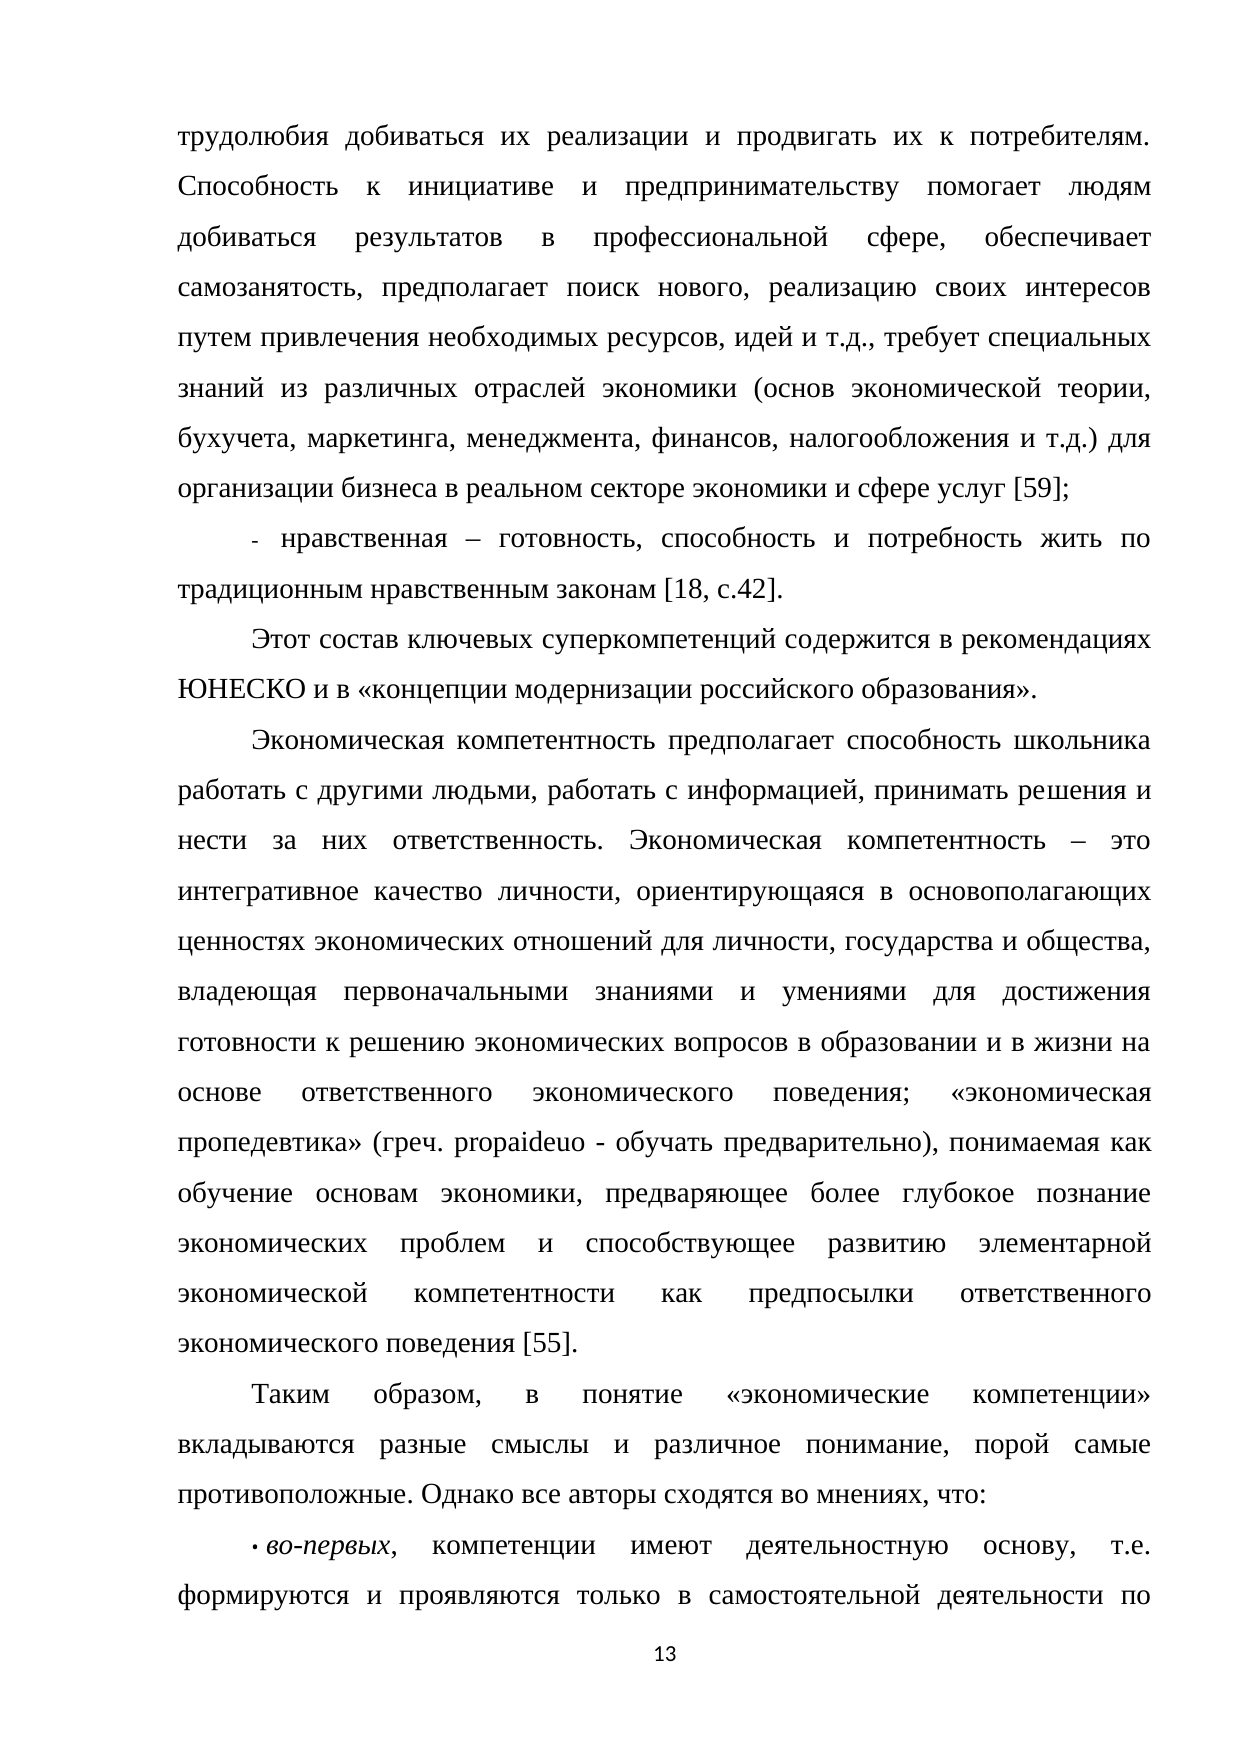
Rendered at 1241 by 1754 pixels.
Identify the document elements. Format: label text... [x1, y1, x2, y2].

text Этот состав ключевых суперкомпетенций содержится в рекомендациях ЮНЕСКО и в «концепции модернизации российского образования». [177, 621, 1152, 705]
text Таким образом, в понятие «экономические компетенции» вкладываются разные смыслы и различное понимание, порой самые противоположные. Однако все авторы сходятся во мнениях, что: [177, 1376, 1152, 1510]
list нравственная – готовность, способность и потребность жить по традиционным нравственным законам [18, с.42]. [177, 521, 1152, 604]
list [177, 118, 1152, 504]
text Экономическая компетентность предполагает способность школьника работать с другими людьми, работать с информацией, принимать решения и нести за них ответственность. Экономическая компетентность – это интегративное качество личности, ориентирующаяся в основополагающих ценностях экономических отношений для личности, государства и общества, владеющая первоначальными знаниями и умениями для достижения готовности к решению экономических вопросов в образовании и в жизни на основе ответственного экономического поведения; «экономическая пропедевтика» (греч. propaideuo - обучать предварительно), понимаемая как обучение основам экономики, предваряющее более глубокое познание экономических проблем и способствующее развитию элементарной экономической компетентности как предпосылки ответственного экономического поведения [55]. [177, 722, 1152, 1359]
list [177, 1527, 1152, 1611]
